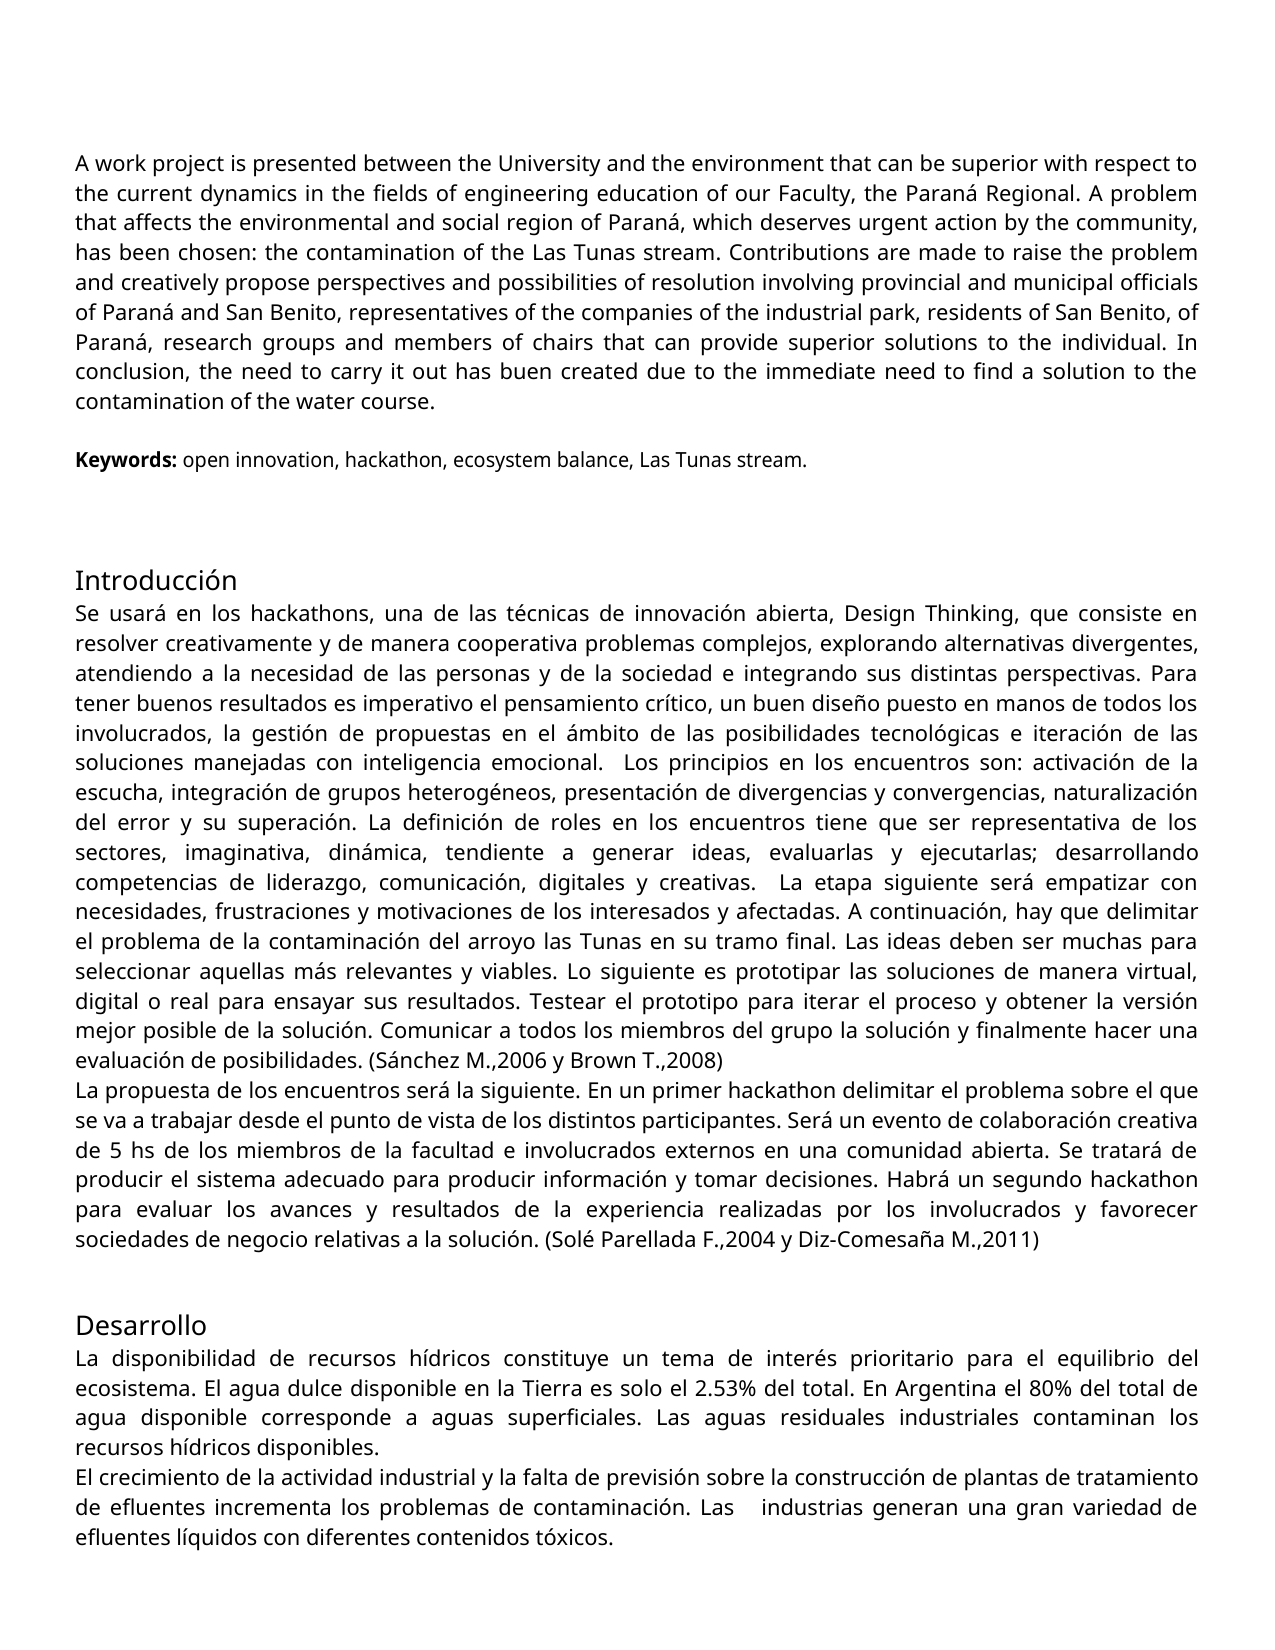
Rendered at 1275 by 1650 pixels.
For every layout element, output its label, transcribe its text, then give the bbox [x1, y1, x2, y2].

text Introducción [75, 562, 1200, 598]
text Keywords: open innovation, hackathon, ecosystem balance, Las Tunas stream. [75, 446, 1200, 474]
text Se usará en los hackathons, una de las técnicas de innovación abierta, Design Thinking, que consiste en resolver creativamente y de manera cooperativa problemas complejos, explorando alternativas divergentes, atendiendo a la necesidad de las personas y de la sociedad e integrando sus distintas perspectivas. Para tener buenos resultados es imperativo el pensamiento crítico, un buen diseño puesto en manos de todos los involucrados, la gestión de propuestas en el ámbito de las posibilidades tecnológicas e iteración de las soluciones manejadas con inteligencia emocional. Los principios en los encuentros son: activación de la escucha, integración de grupos heterogéneos, presentación de divergencias y convergencias, naturalización del error y su superación. La definición de roles en los encuentros tiene que ser representativa de los sectores, imaginativa, dinámica, tendiente a generar ideas, evaluarlas y ejecutarlas; desarrollando competencias de liderazgo, comunicación, digitales y creativas. La etapa siguiente será empatizar con necesidades, frustraciones y motivaciones de los interesados y afectadas. A continuación, hay que delimitar el problema de la contaminación del arroyo las Tunas en su tramo final. Las ideas deben ser muchas para seleccionar aquellas más relevantes y viables. Lo siguiente es prototipar las soluciones de manera virtual, digital o real para ensayar sus resultados. Testear el prototipo para iterar el proceso y obtener la versión mejor posible de la solución. Comunicar a todos los miembros del grupo la solución y finalmente hacer una evaluación de posibilidades. (Sánchez M.,2006 y Brown T.,2008) [75, 598, 1200, 1075]
text A work project is presented between the University and the environment that can be superior with respect to the current dynamics in the fields of engineering education of our Faculty, the Paraná Regional. A problem that affects the environmental and social region of Paraná, which deserves urgent action by the community, has been chosen: the contamination of the Las Tunas stream. Contributions are made to raise the problem and creatively propose perspectives and possibilities of resolution involving provincial and municipal officials of Paraná and San Benito, representatives of the companies of the industrial park, residents of San Benito, of Paraná, research groups and members of chairs that can provide superior solutions to the individual. In conclusion, the need to carry it out has buen created due to the immediate need to find a solution to the contamination of the water course. [75, 148, 1200, 416]
text La disponibilidad de recursos hídricos constituye un tema de interés prioritario para el equilibrio del ecosistema. El agua dulce disponible en la Tierra es solo el 2.53% del total. En Argentina el 80% del total de agua disponible corresponde a aguas superficiales. Las aguas residuales industriales contaminan los recursos hídricos disponibles. [75, 1343, 1200, 1462]
text La propuesta de los encuentros será la siguiente. En un primer hackathon delimitar el problema sobre el que se va a trabajar desde el punto de vista de los distintos participantes. Será un evento de colaboración creativa de 5 hs de los miembros de la facultad e involucrados externos en una comunidad abierta. Se tratará de producir el sistema adecuado para producir información y tomar decisiones. Habrá un segundo hackathon para evaluar los avances y resultados de la experiencia realizadas por los involucrados y favorecer sociedades de negocio relativas a la solución. (Solé Parellada F.,2004 y Diz-Comesaña M.,2011) [75, 1075, 1200, 1254]
text Desarrollo [75, 1306, 1200, 1343]
text El crecimiento de la actividad industrial y la falta de previsión sobre la construcción de plantas de tratamiento de efluentes incrementa los problemas de contaminación. Las industrias generan una gran variedad de efluentes líquidos con diferentes contenidos tóxicos. [75, 1462, 1200, 1551]
